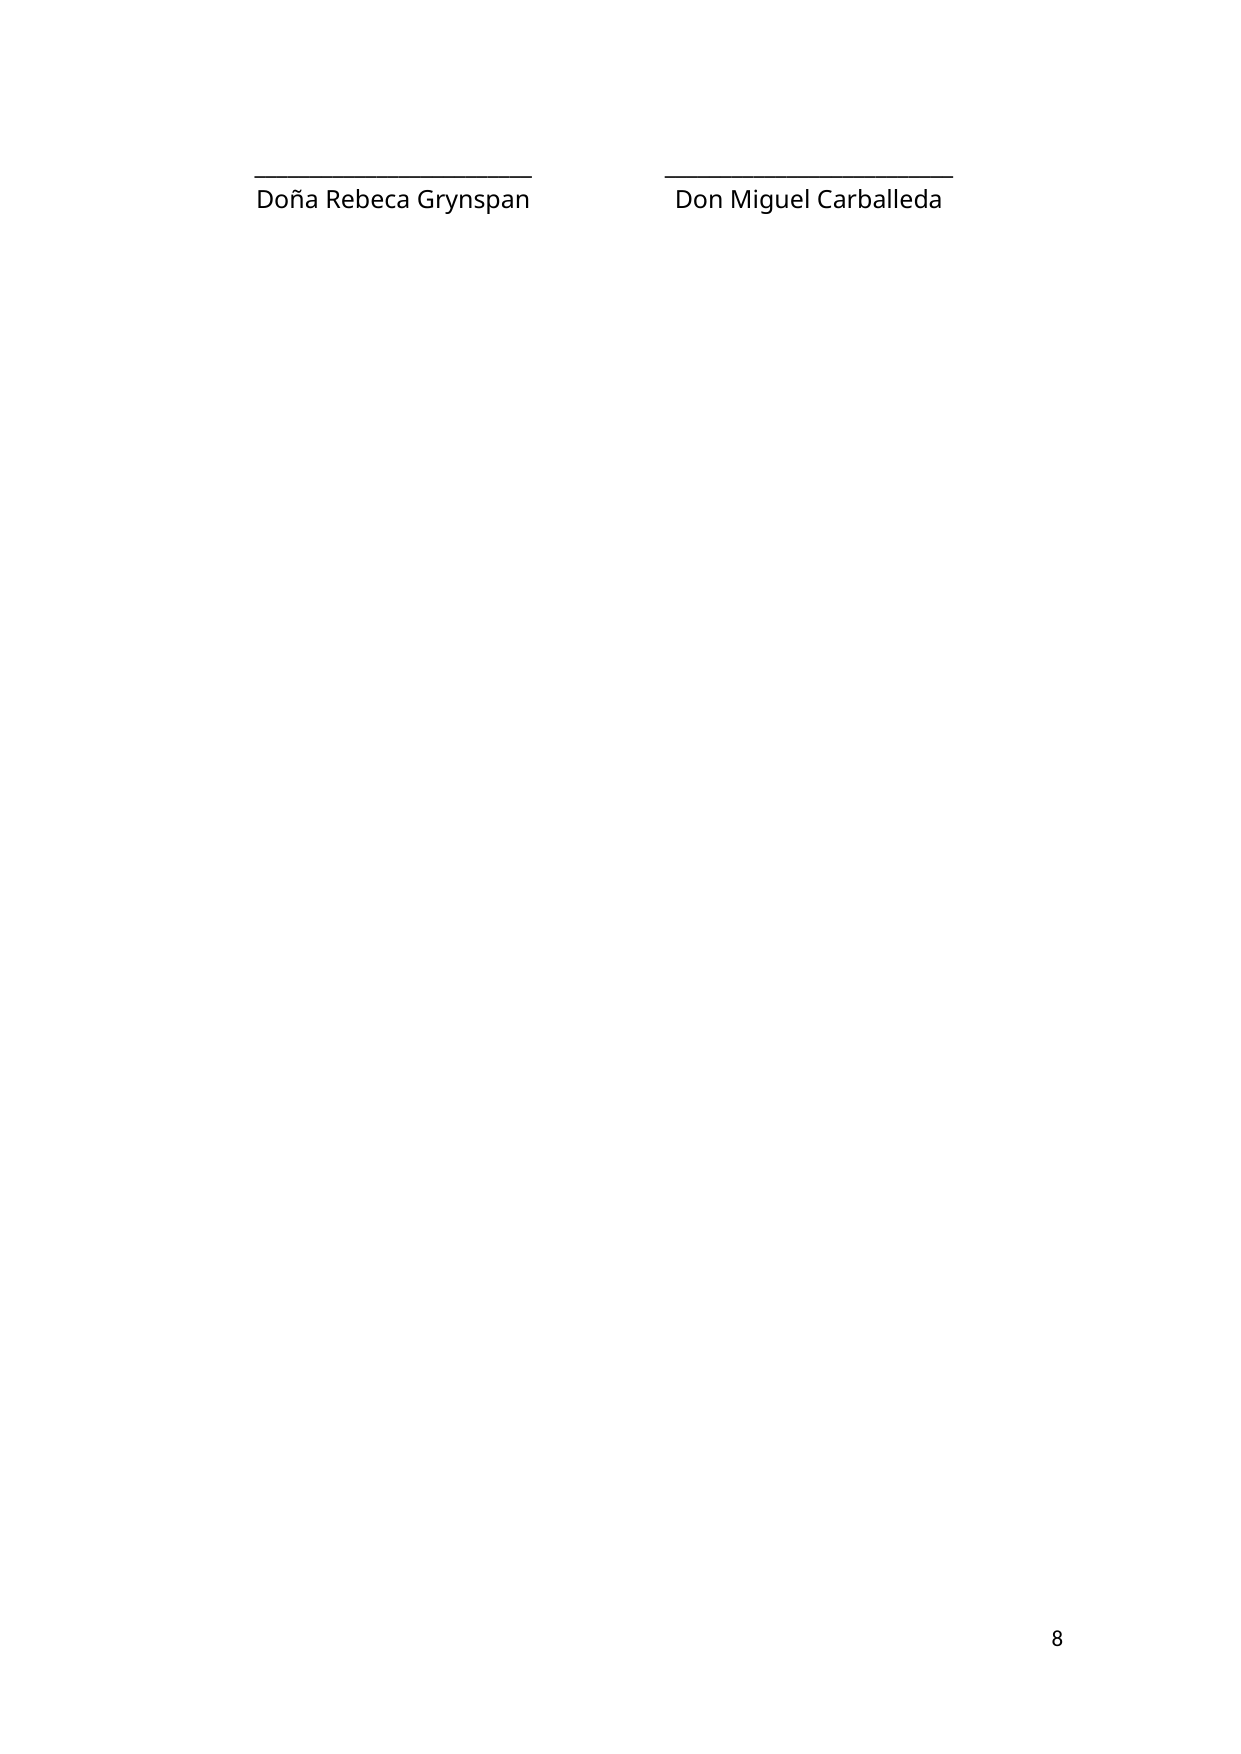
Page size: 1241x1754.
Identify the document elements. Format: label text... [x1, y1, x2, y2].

table_header _________________________ Doña Rebeca Grynspan [166, 148, 620, 246]
table_header __________________________ Don Miguel Carballeda [620, 148, 997, 246]
